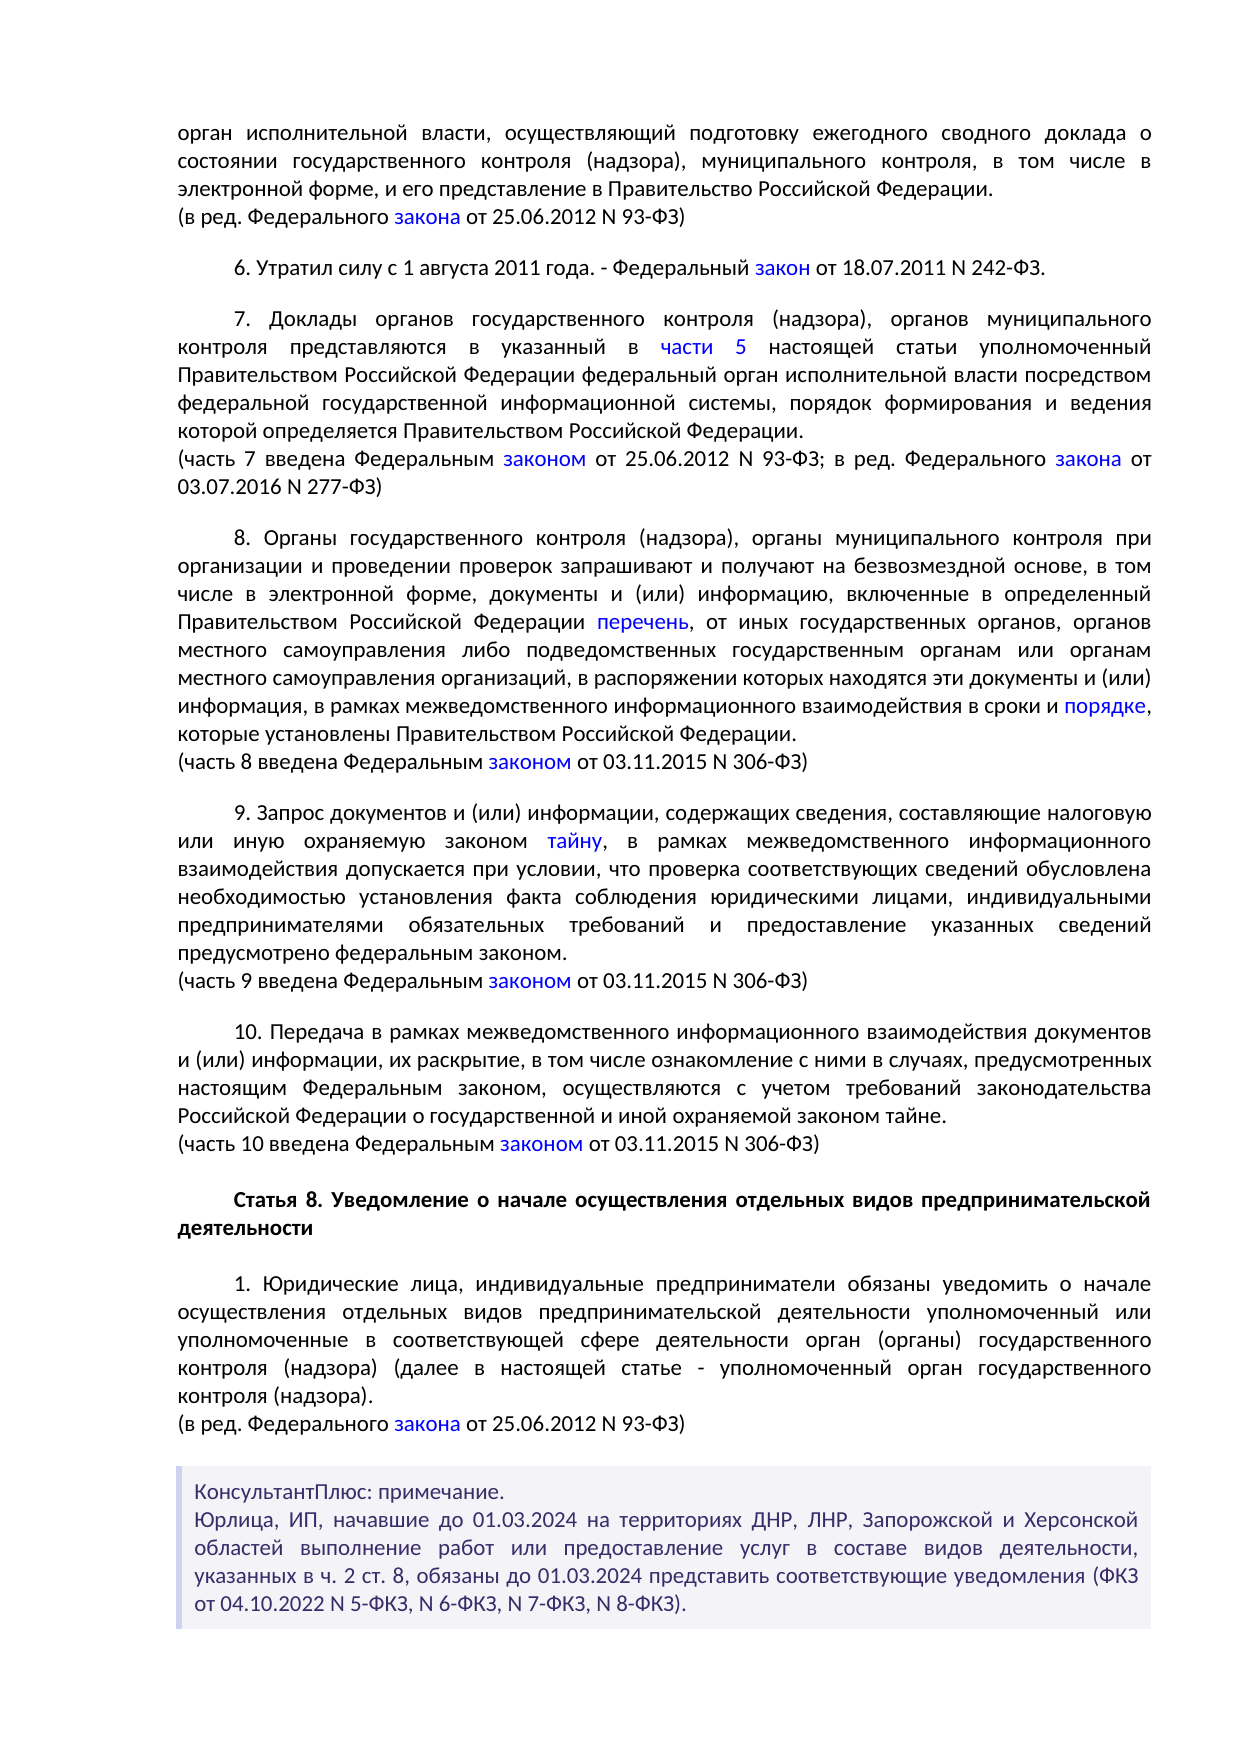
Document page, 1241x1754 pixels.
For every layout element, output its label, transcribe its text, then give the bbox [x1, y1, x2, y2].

table_header [176, 1466, 182, 1629]
text 6. Утратил силу с 1 августа 2011 года. - Федеральный закон от 18.07.2011 N 242-ФЗ. [177, 253, 1152, 281]
text 7. Доклады органов государственного контроля (надзора), органов муниципального контроля представляются в указанный в части 5 настоящей статьи уполномоченный Правительством Российской Федерации федеральный орган исполнительной власти посредством федеральной государственной информационной системы, порядок формирования и ведения которой определяется Правительством Российской Федерации. [177, 304, 1152, 444]
table_header [182, 1466, 194, 1629]
text 9. Запрос документов и (или) информации, содержащих сведения, составляющие налоговую или иную охраняемую законом тайну, в рамках межведомственного информационного взаимодействия допускается при условии, что проверка соответствующих сведений обусловлена необходимостью установления факта соблюдения юридическими лицами, индивидуальными предпринимателями обязательных требований и предоставление указанных сведений предусмотрено федеральным законом. [177, 798, 1152, 966]
text (часть 8 введена Федеральным законом от 03.11.2015 N 306-ФЗ) [177, 747, 1152, 775]
text (часть 9 введена Федеральным законом от 03.11.2015 N 306-ФЗ) [177, 966, 1152, 994]
text (в ред. Федерального закона от 25.06.2012 N 93-ФЗ) [177, 1409, 1152, 1438]
text (в ред. Федерального закона от 25.06.2012 N 93-ФЗ) [177, 202, 1152, 230]
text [177, 118, 1152, 202]
text 8. Органы государственного контроля (надзора), органы муниципального контроля при организации и проведении проверок запрашивают и получают на безвозмездной основе, в том числе в электронной форме, документы и (или) информацию, включенные в определенный Правительством Российской Федерации перечень, от иных государственных органов, органов местного самоуправления либо подведомственных государственным органам или органам местного самоуправления организаций, в распоряжении которых находятся эти документы и (или) информация, в рамках межведомственного информационного взаимодействия в сроки и порядке, которые установлены Правительством Российской Федерации. [177, 523, 1152, 747]
text 10. Передача в рамках межведомственного информационного взаимодействия документов и (или) информации, их раскрытие, в том числе ознакомление с ними в случаях, предусмотренных настоящим Федеральным законом, осуществляются с учетом требований законодательства Российской Федерации о государственной и иной охраняемой законом тайне. [177, 1017, 1152, 1129]
table_header [1139, 1466, 1151, 1629]
title Статья 8. Уведомление о начале осуществления отдельных видов предпринимательской деятельности [177, 1185, 1152, 1241]
table_header КонсультантПлюс: примечание. Юрлица, ИП, начавшие до 01.03.2024 на территориях ДНР, ЛНР, Запорожской и Херсонской областей выполнение работ или предоставление услуг в составе видов деятельности, указанных в ч. 2 ст. 8, обязаны до 01.03.2024 представить соответствующие уведомления (ФКЗ от 04.10.2022 N 5-ФКЗ, N 6-ФКЗ, N 7-ФКЗ, N 8-ФКЗ). [194, 1466, 1139, 1629]
text 1. Юридические лица, индивидуальные предприниматели обязаны уведомить о начале осуществления отдельных видов предпринимательской деятельности уполномоченный или уполномоченные в соответствующей сфере деятельности орган (органы) государственного контроля (надзора) (далее в настоящей статье - уполномоченный орган государственного контроля (надзора). [177, 1269, 1152, 1409]
text (часть 10 введена Федеральным законом от 03.11.2015 N 306-ФЗ) [177, 1129, 1152, 1157]
text (часть 7 введена Федеральным законом от 25.06.2012 N 93-ФЗ; в ред. Федерального закона от 03.07.2016 N 277-ФЗ) [177, 444, 1152, 500]
